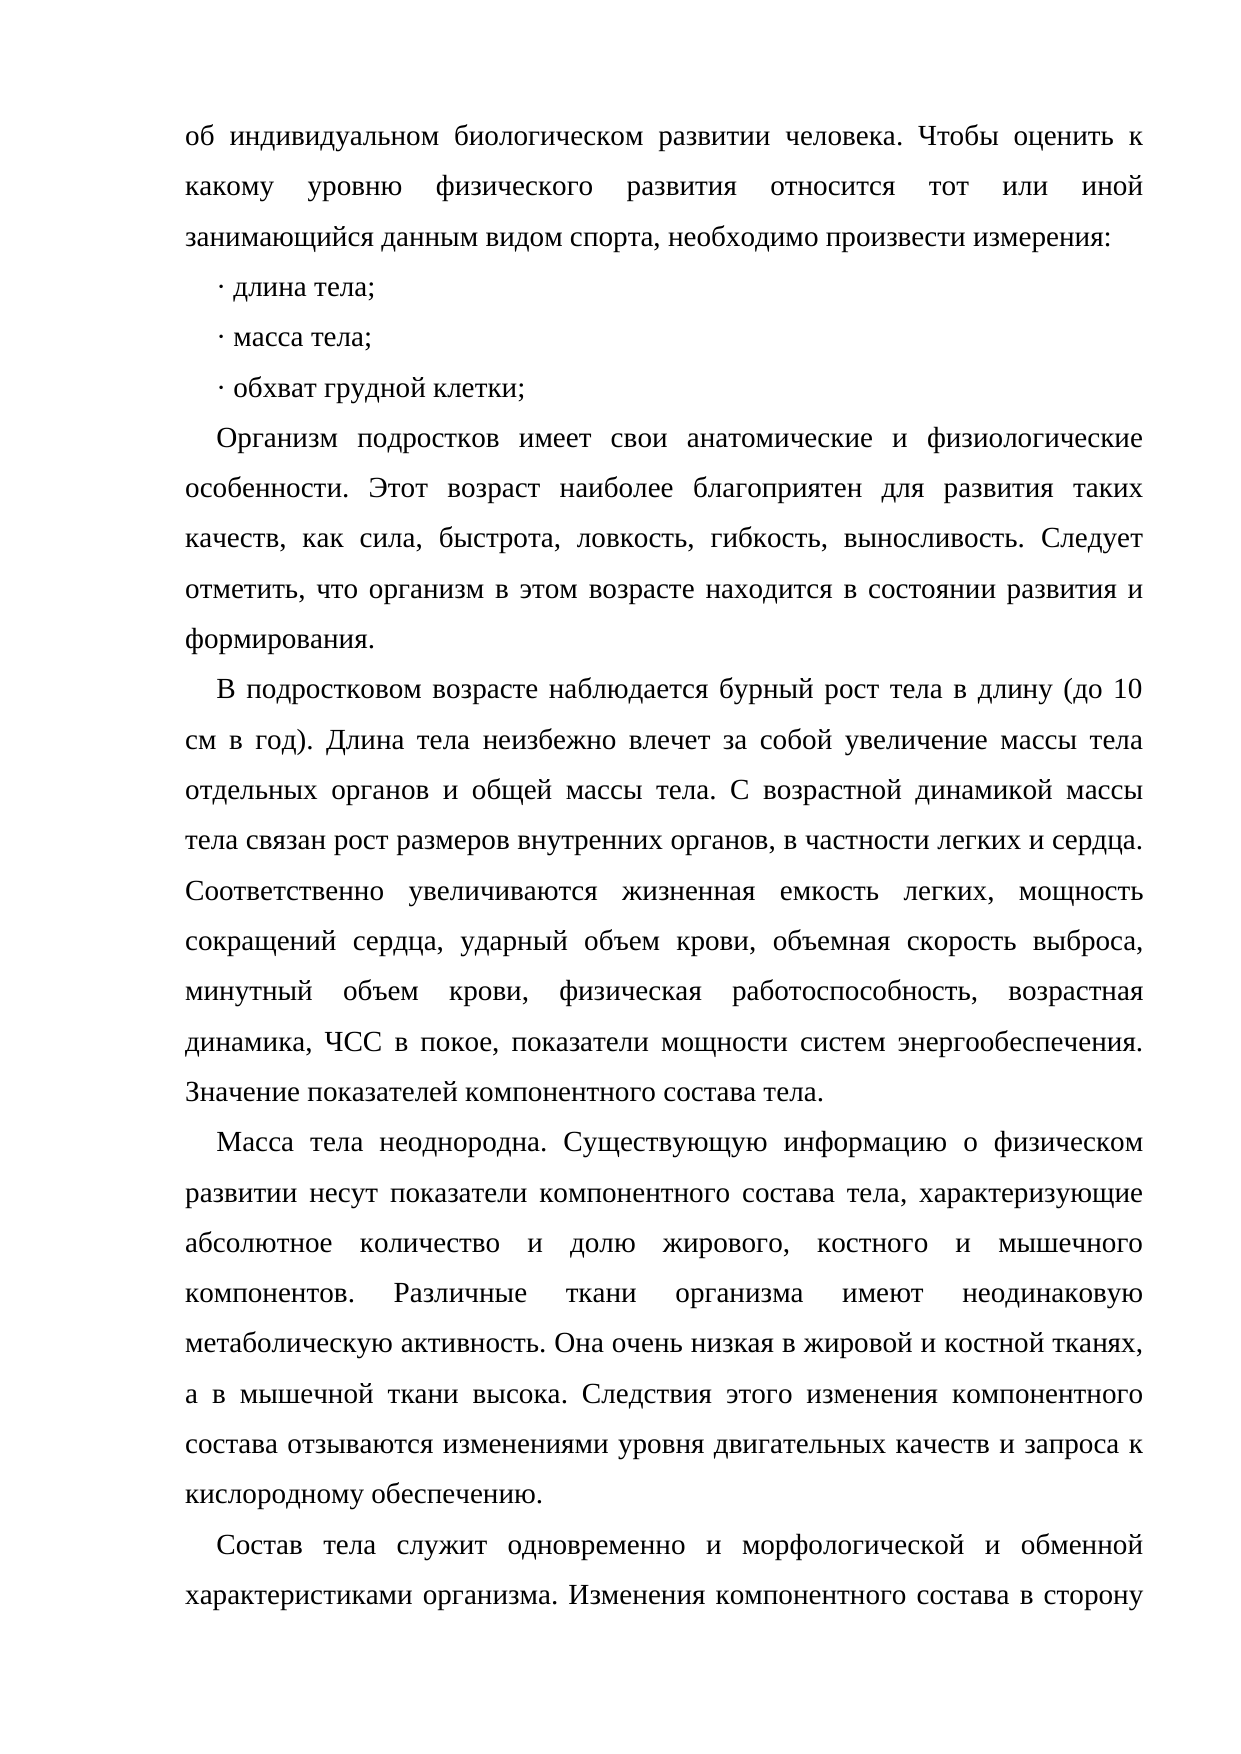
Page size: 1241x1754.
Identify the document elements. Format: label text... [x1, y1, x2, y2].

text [185, 118, 1144, 252]
text · длина тела; [185, 269, 1144, 303]
text Организм подростков имеет свои анатомические и физиологические особенности. Этот возраст наиболее благоприятен для развития таких качеств, как сила, быстрота, ловкость, гибкость, выносливость. Следует отметить, что организм в этом возрасте находится в состоянии развития и формирования. [185, 420, 1144, 655]
text Масса тела неоднородна. Существующую информацию о физическом развитии несут показатели компонентного состава тела, характеризующие абсолютное количество и долю жирового, костного и мышечного компонентов. Различные ткани организма имеют неодинаковую метаболическую активность. Она очень низкая в жировой и костной тканях, а в мышечной ткани высока. Следствия этого изменения компонентного состава отзываются изменениями уровня двигательных качеств и запроса к кислородному обеспечению. [185, 1124, 1144, 1510]
text · обхват грудной клетки; [185, 370, 1144, 403]
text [185, 1527, 1144, 1611]
text · масса тела; [185, 319, 1144, 353]
text В подростковом возрасте наблюдается бурный рост тела в длину (до 10 см в год). Длина тела неизбежно влечет за собой увеличение массы тела отдельных органов и общей массы тела. С возрастной динамикой массы тела связан рост размеров внутренних органов, в частности легких и сердца. Соответственно увеличиваются жизненная емкость легких, мощность сокращений сердца, ударный объем крови, объемная скорость выброса, минутный объем крови, физическая работоспособность, возрастная динамика, ЧСС в покое, показатели мощности систем энергообеспечения. Значение показателей компонентного состава тела. [185, 672, 1144, 1108]
